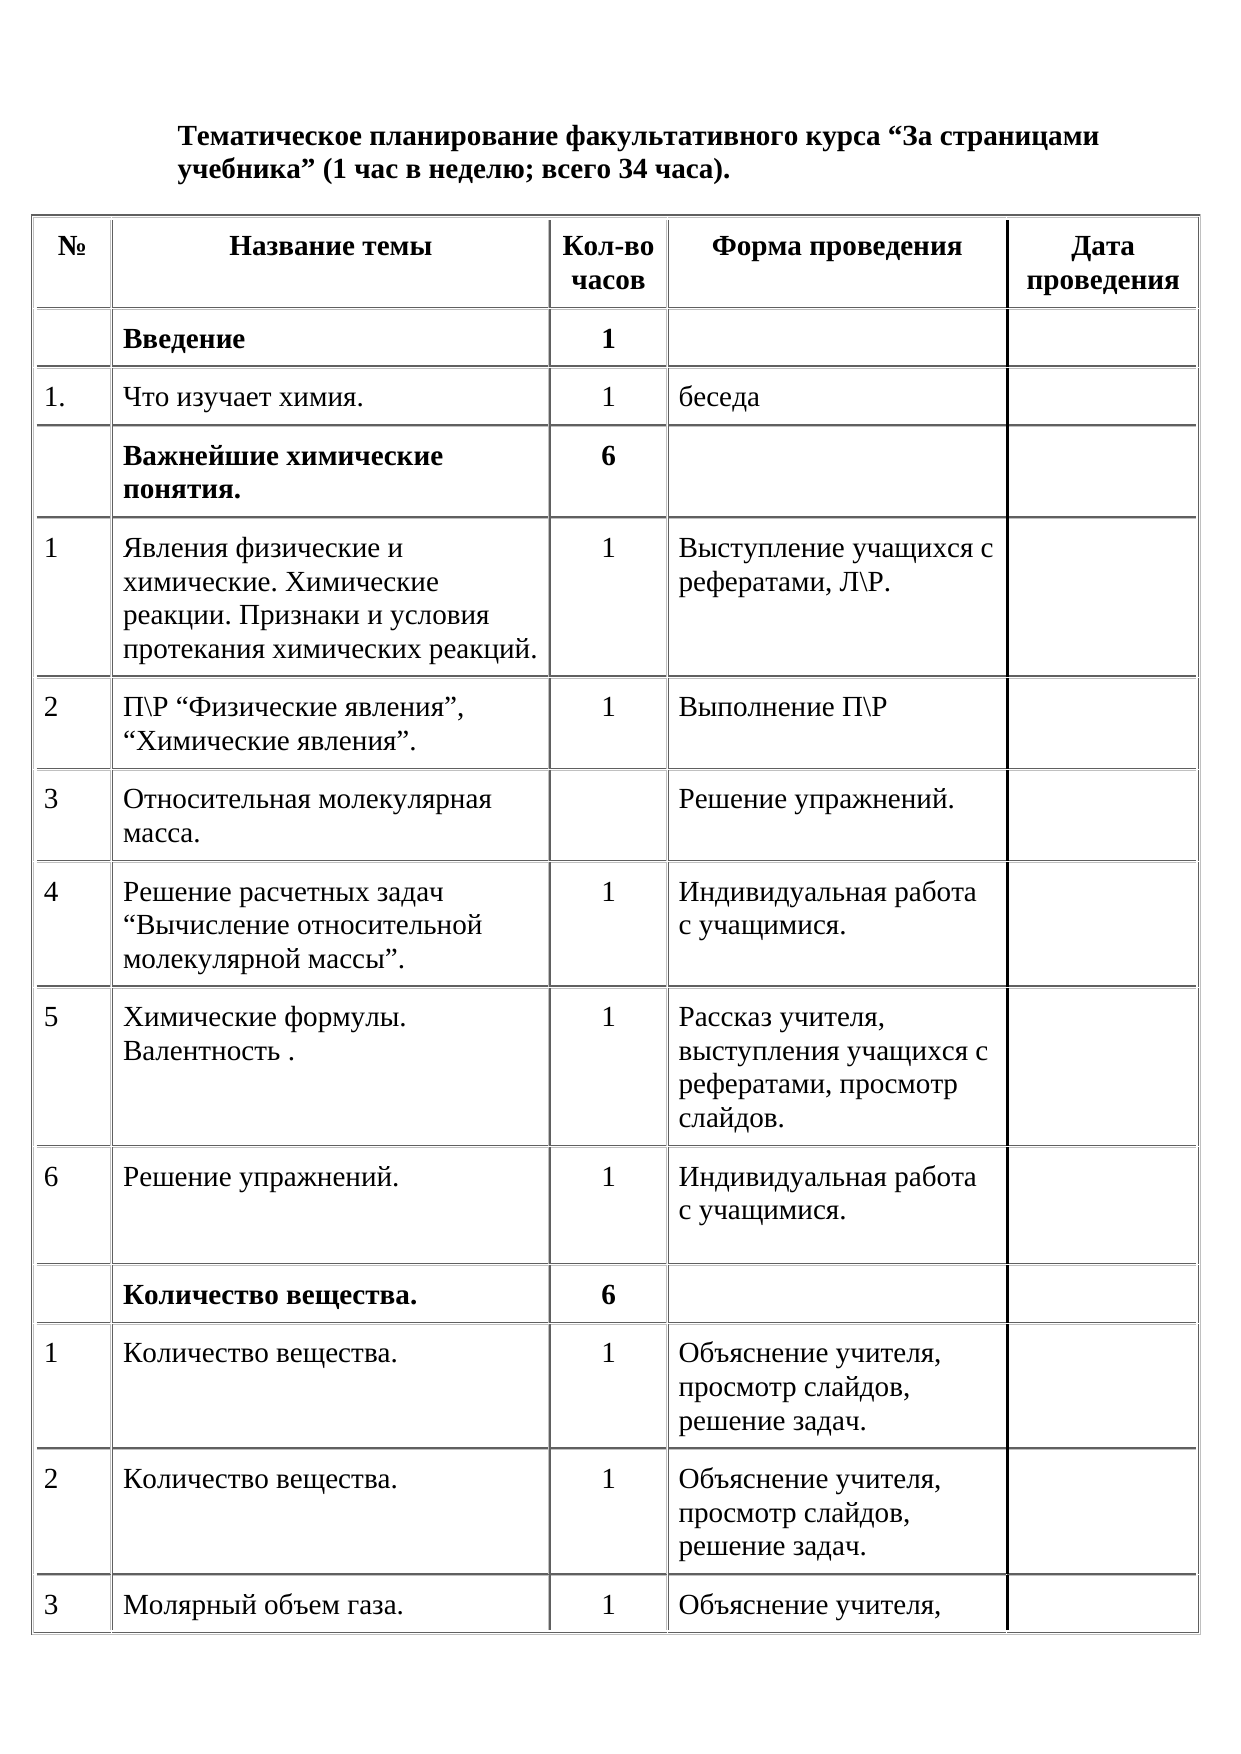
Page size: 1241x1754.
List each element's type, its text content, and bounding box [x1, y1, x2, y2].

table_cell 1 [551, 863, 666, 985]
table_cell [33, 307, 112, 365]
table_cell [1007, 1145, 1199, 1263]
table_cell [1009, 1321, 1198, 1447]
table_cell 1 [551, 1450, 666, 1573]
table_cell 1 [551, 369, 666, 424]
table_cell Индивидуальная работа с учащимися. [669, 863, 1006, 985]
table_cell [1009, 768, 1198, 860]
table_cell П\Р “Физические явления”, “Химические явления”. [113, 679, 548, 767]
table_cell 1. [34, 365, 110, 424]
table_cell [669, 310, 1006, 365]
table_cell [1009, 1447, 1198, 1573]
table_cell Химические формулы. Валентность . [113, 989, 548, 1145]
table_cell [34, 424, 110, 516]
table_header Кол-во часов [549, 218, 667, 307]
table_cell Решение упражнений. [669, 771, 1006, 860]
table_cell 1 [551, 310, 666, 365]
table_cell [668, 1576, 1007, 1631]
table_cell [1007, 1263, 1199, 1321]
text Тематическое планирование факультативного курса “За страницами учебника” (1 час в неделю; всего 34 часа). [177, 118, 1152, 185]
table_cell 6 [33, 1145, 112, 1263]
table_cell [33, 1263, 112, 1321]
table_cell Количество вещества. [113, 1325, 548, 1447]
table_cell Количество вещества. [113, 1266, 548, 1321]
table_cell Явления физические и химические. Химические реакции. Признаки и условия протекания химических реакций. [113, 519, 548, 675]
table_cell [1007, 307, 1199, 365]
table_cell Относительная молекулярная масса. [113, 771, 548, 860]
table_cell 3 [34, 768, 110, 860]
table_cell 5 [34, 985, 110, 1145]
table_cell Решение упражнений. [113, 1148, 548, 1263]
table_cell Введение [113, 310, 548, 365]
table_cell Что изучает химия. [113, 369, 548, 424]
table_cell 1 [551, 989, 666, 1145]
table_cell 4 [33, 860, 112, 985]
table_cell 3 [33, 1573, 112, 1631]
table_cell [551, 771, 666, 860]
table_cell Количество вещества. [113, 1450, 548, 1573]
table_cell Выполнение П\Р [669, 679, 1006, 767]
table_cell 1 [549, 1576, 667, 1631]
table_cell [1009, 516, 1198, 675]
table_cell Решение расчетных задач “Вычисление относительной молекулярной массы”. [113, 863, 548, 985]
table_cell [669, 427, 1006, 516]
table_cell [1007, 1573, 1199, 1631]
table_cell [1009, 985, 1198, 1145]
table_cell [669, 1450, 1006, 1573]
table_cell 1 [551, 519, 666, 675]
table_cell [1009, 424, 1198, 516]
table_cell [112, 1576, 549, 1631]
table_cell Выступление учащихся с рефератами, Л\Р. [669, 519, 1006, 675]
table_header Форма проведения [668, 216, 1007, 307]
table_cell Рассказ учителя, выступления учащихся с рефератами, просмотр слайдов. [669, 989, 1006, 1145]
table_cell [669, 1266, 1006, 1321]
table_cell Важнейшие химические понятия. [113, 427, 548, 516]
table_cell 2 [34, 1447, 110, 1573]
table_header Дата проведения [1007, 218, 1198, 307]
table_cell 1 [551, 1148, 666, 1263]
table_cell 2 [34, 675, 110, 767]
table_cell [1009, 675, 1198, 767]
table_cell [1007, 860, 1199, 985]
table_cell 1 [551, 679, 666, 767]
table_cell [669, 1325, 1006, 1447]
table_cell Индивидуальная работа с учащимися. [669, 1148, 1006, 1263]
table_cell [1009, 365, 1198, 424]
table_cell 1 [34, 516, 110, 675]
table_cell 1 [34, 1321, 110, 1447]
table_cell 6 [551, 427, 666, 516]
table_header Название темы [112, 218, 549, 307]
table_header № [34, 218, 112, 307]
table_cell 6 [551, 1266, 666, 1321]
table_cell 1 [551, 1325, 666, 1447]
table_cell беседа [669, 369, 1006, 424]
